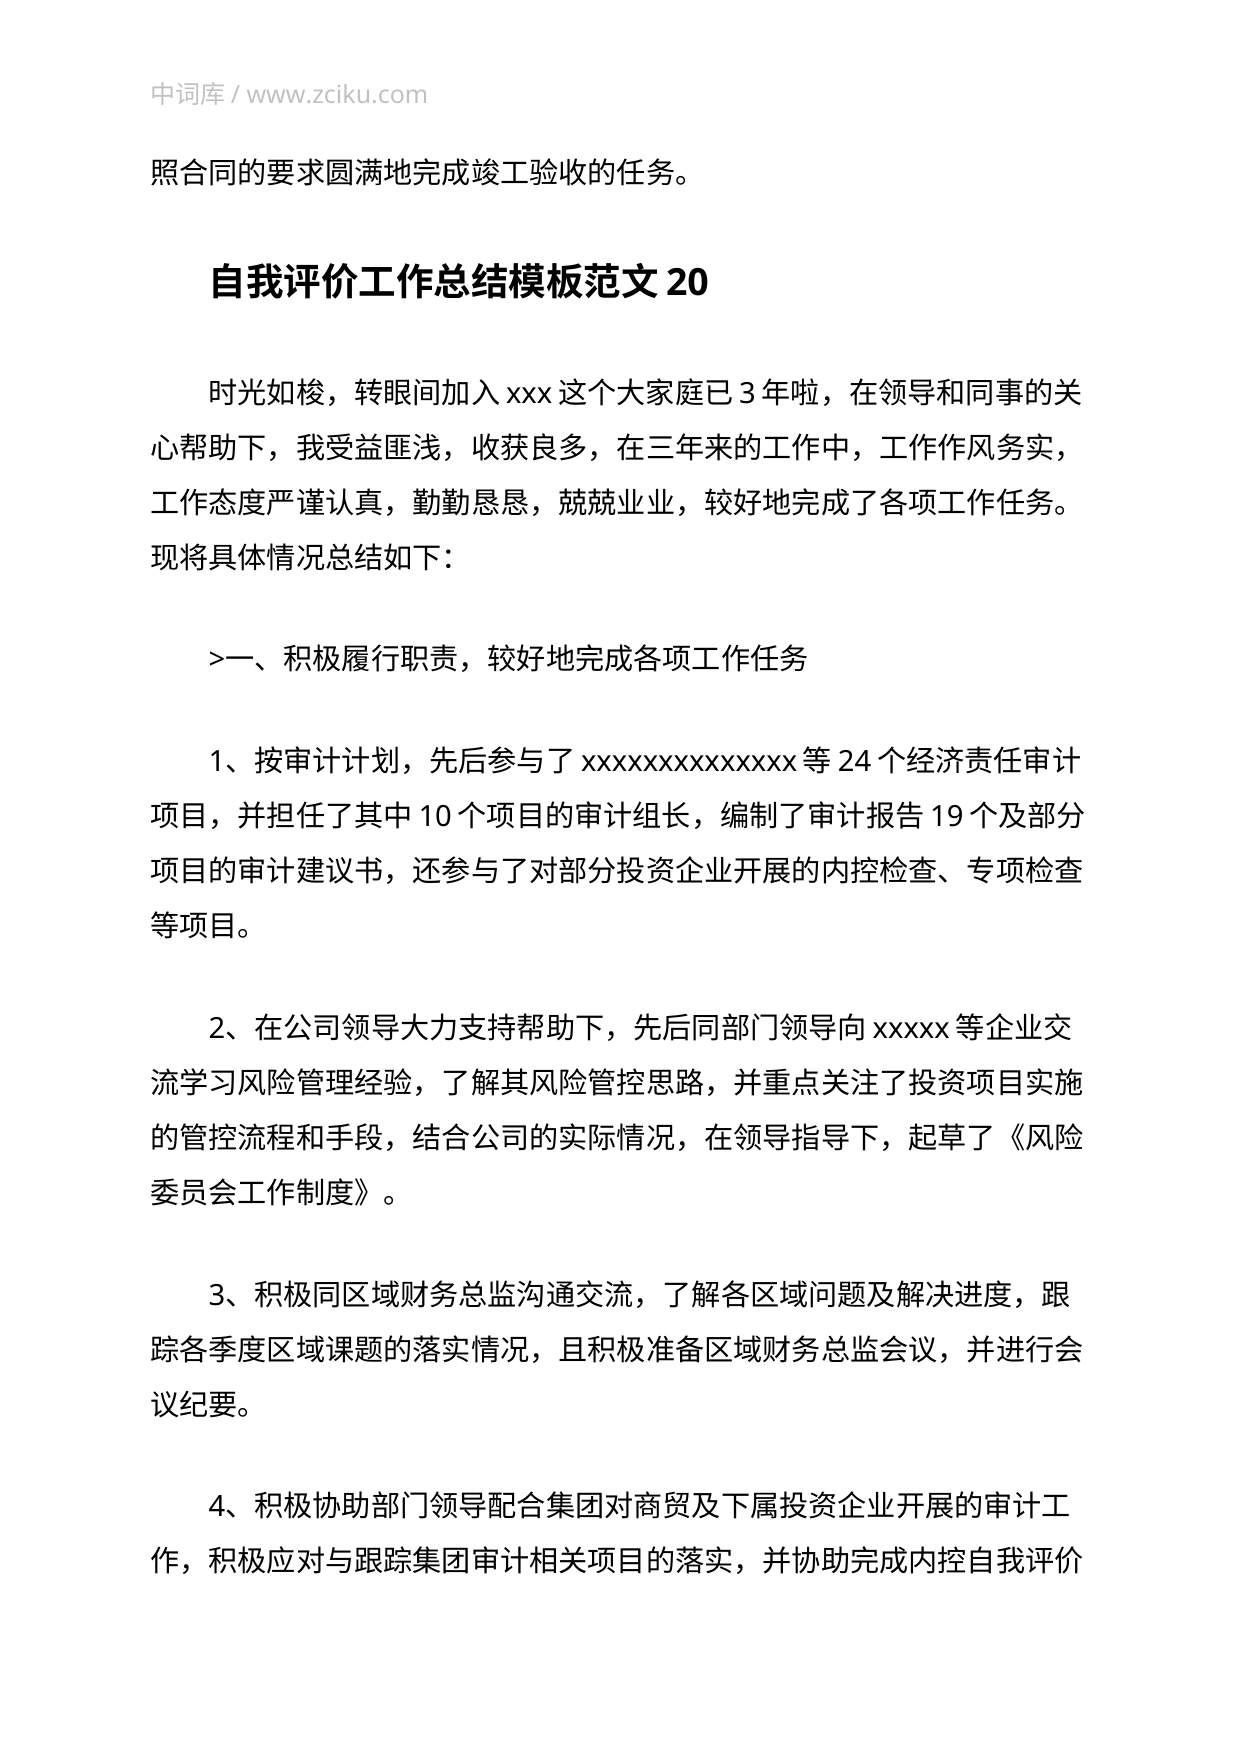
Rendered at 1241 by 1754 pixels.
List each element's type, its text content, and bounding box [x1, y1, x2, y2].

text >一、积极履行职责，较好地完成各项工作任务 [150, 636, 1090, 678]
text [150, 1483, 1090, 1580]
text 2、在公司领导大力支持帮助下，先后同部门领导向xxxxx等企业交流学习风险管理经验，了解其风险管控思路，并重点关注了投资项目实施的管控流程和手段，结合公司的实际情况，在领导指导下，起草了《风险委员会工作制度》。 [150, 1004, 1090, 1212]
text 时光如梭，转眼间加入xxx这个大家庭已3年啦，在领导和同事的关心帮助下，我受益匪浅，收获良多，在三年来的工作中，工作作风务实，工作态度严谨认真，勤勤恳恳，兢兢业业，较好地完成了各项工作任务。现将具体情况总结如下： [150, 369, 1090, 576]
text 1、按审计计划，先后参与了xxxxxxxxxxxxxx等24个经济责任审计项目，并担任了其中10个项目的审计组长，编制了审计报告19个及部分项目的审计建议书，还参与了对部分投资企业开展的内控检查、专项检查等项目。 [150, 738, 1090, 945]
text 3、积极同区域财务总监沟通交流，了解各区域问题及解决进度，跟踪各季度区域课题的落实情况，且积极准备区域财务总监会议，并进行会议纪要。 [150, 1271, 1090, 1423]
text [150, 150, 1090, 192]
text 自我评价工作总结模板范文20 [150, 252, 1090, 306]
